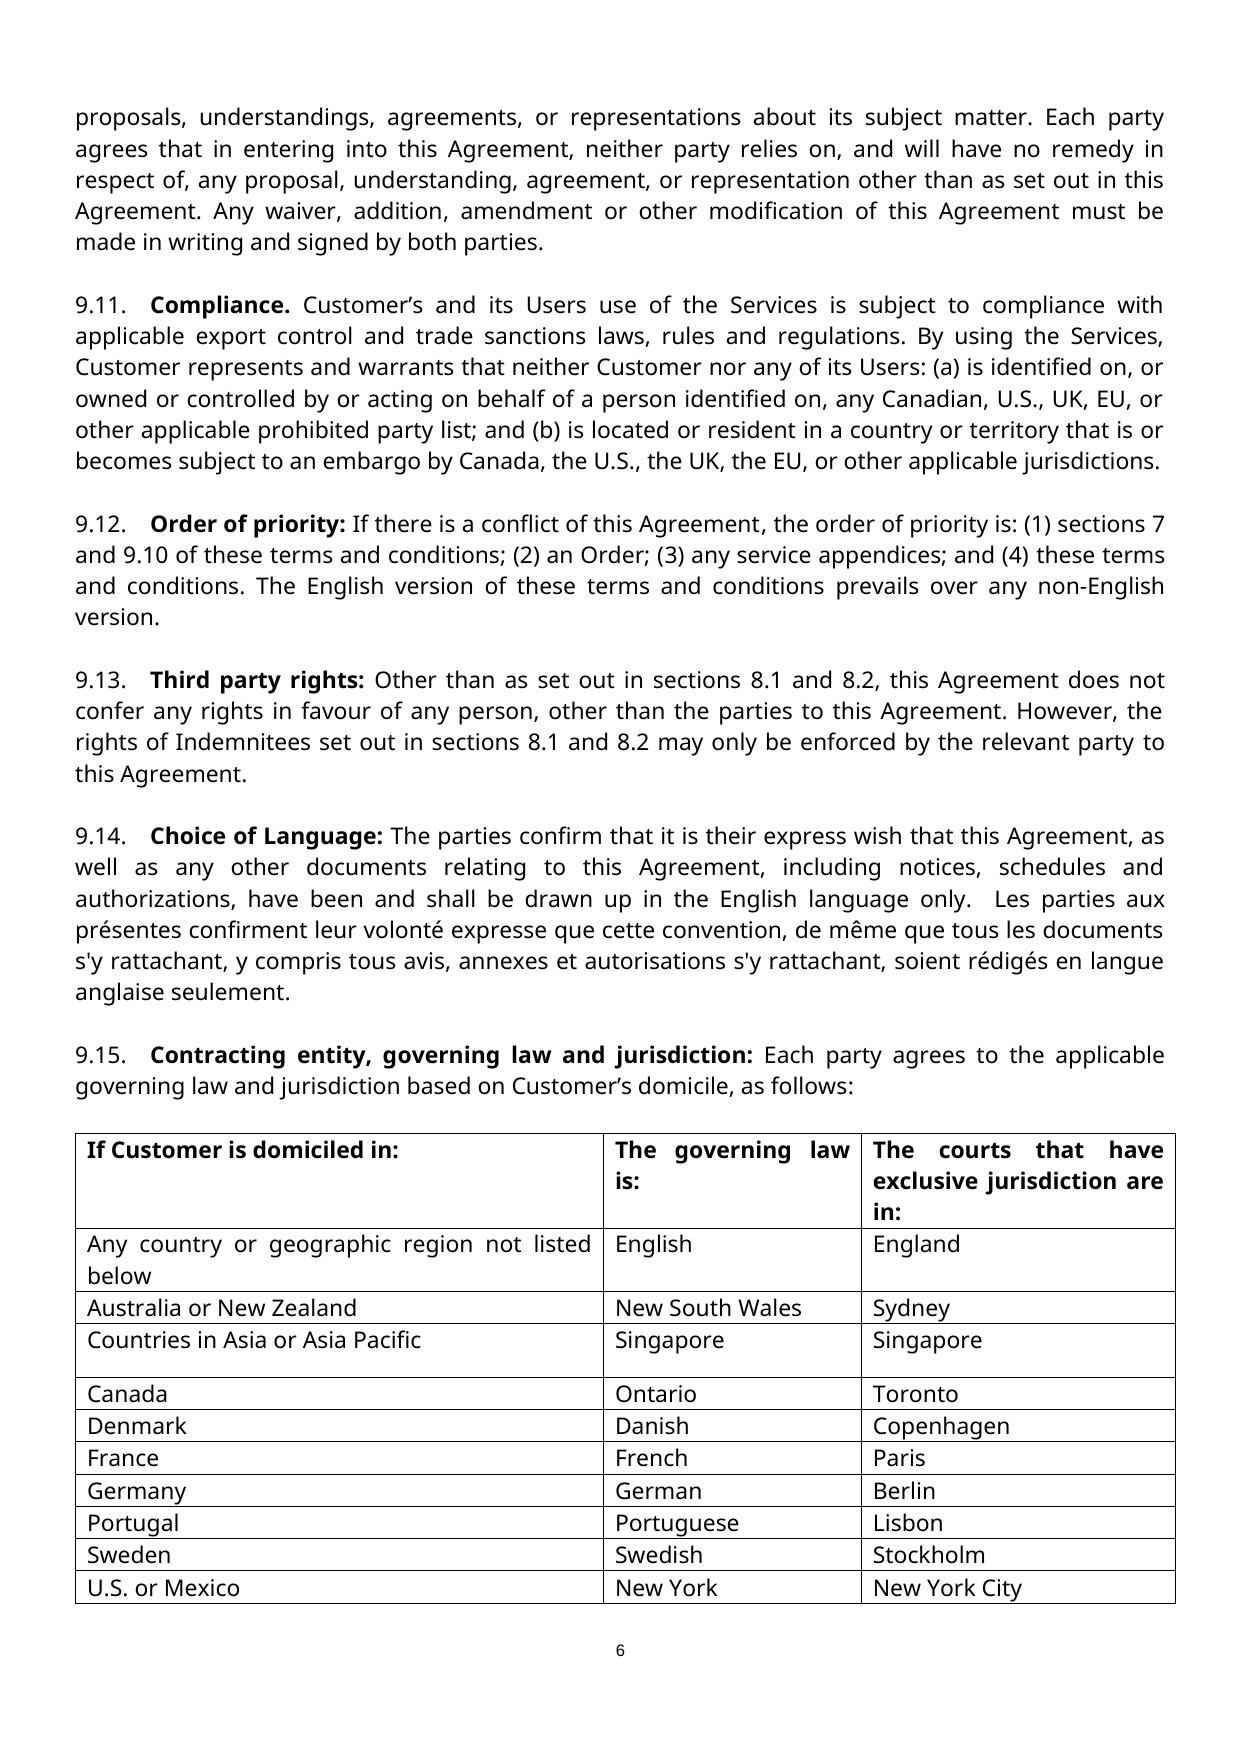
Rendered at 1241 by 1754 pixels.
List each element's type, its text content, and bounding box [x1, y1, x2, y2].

table_cell Portuguese [604, 1507, 861, 1538]
table_header The courts that have exclusive jurisdiction are in: [862, 1134, 1175, 1227]
table_cell Danish [604, 1410, 861, 1441]
table_cell Lisbon [862, 1507, 1175, 1538]
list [75, 101, 1165, 258]
table_cell Berlin [862, 1475, 1175, 1506]
table_cell Countries in Asia or Asia Pacific [76, 1324, 603, 1377]
table_cell Copenhagen [862, 1410, 1175, 1441]
table_cell France [76, 1442, 603, 1473]
table_cell Stockholm [862, 1539, 1175, 1570]
table_header The governing law is: [604, 1134, 861, 1227]
table_cell Singapore [604, 1324, 861, 1377]
table_cell New York City [862, 1571, 1175, 1603]
table_cell Any country or geographic region not listed below [76, 1229, 603, 1291]
table_cell German [604, 1475, 861, 1506]
table_cell England [862, 1229, 1175, 1291]
table_cell New South Wales [604, 1292, 861, 1323]
table_cell English [604, 1229, 861, 1291]
list Order of priority: If there is a conflict of this Agreement, the order of priority is: (1) sections 7 and 9.10 of these terms and conditions; (2) an Order; (3) any service appendices; and (4) these terms and conditions. The English version of these terms and conditions prevails over any non-English version. [75, 508, 1165, 633]
table_cell Toronto [862, 1378, 1175, 1409]
list Choice of Language: The parties confirm that it is their express wish that this Agreement, as well as any other documents relating to this Agreement, including notices, schedules and authorizations, have been and shall be drawn up in the English language only. Les parties aux présentes confirment leur volonté expresse que cette convention, de même que tous les documents s'y rattachant, y compris tous avis, annexes et autorisations s'y rattachant, soient rédigés en langue anglaise seulement. [75, 820, 1165, 1008]
table_cell Singapore [862, 1324, 1175, 1377]
table_cell U.S. or Mexico [76, 1571, 603, 1603]
table_cell New York [604, 1571, 861, 1603]
table_cell Denmark [76, 1410, 603, 1441]
table_cell Australia or New Zealand [76, 1292, 603, 1323]
table_cell Paris [862, 1442, 1175, 1473]
list Contracting entity, governing law and jurisdiction: Each party agrees to the applicable governing law and jurisdiction based on Customer’s domicile, as follows: [75, 1039, 1165, 1101]
table_header If Customer is domiciled in: [76, 1134, 603, 1227]
table_cell Ontario [604, 1378, 861, 1409]
list Compliance. Customer’s and its Users use of the Services is subject to compliance with applicable export control and trade sanctions laws, rules and regulations. By using the Services, Customer represents and warrants that neither Customer nor any of its Users: (a) is identified on, or owned or controlled by or acting on behalf of a person identified on, any Canadian, U.S., UK, EU, or other applicable prohibited party list; and (b) is located or resident in a country or territory that is or becomes subject to an embargo by Canada, the U.S., the UK, the EU, or other applicable jurisdictions. [75, 289, 1165, 476]
list Third party rights: Other than as set out in sections 8.1 and 8.2, this Agreement does not confer any rights in favour of any person, other than the parties to this Agreement. However, the rights of Indemnitees set out in sections 8.1 and 8.2 may only be enforced by the relevant party to this Agreement. [75, 664, 1165, 789]
table_cell Canada [76, 1378, 603, 1409]
table_cell Sweden [76, 1539, 603, 1570]
table_cell French [604, 1442, 861, 1473]
table_cell Portugal [76, 1507, 603, 1538]
table_cell Sydney [862, 1292, 1175, 1323]
table_cell Swedish [604, 1539, 861, 1570]
table_cell Germany [76, 1475, 603, 1506]
